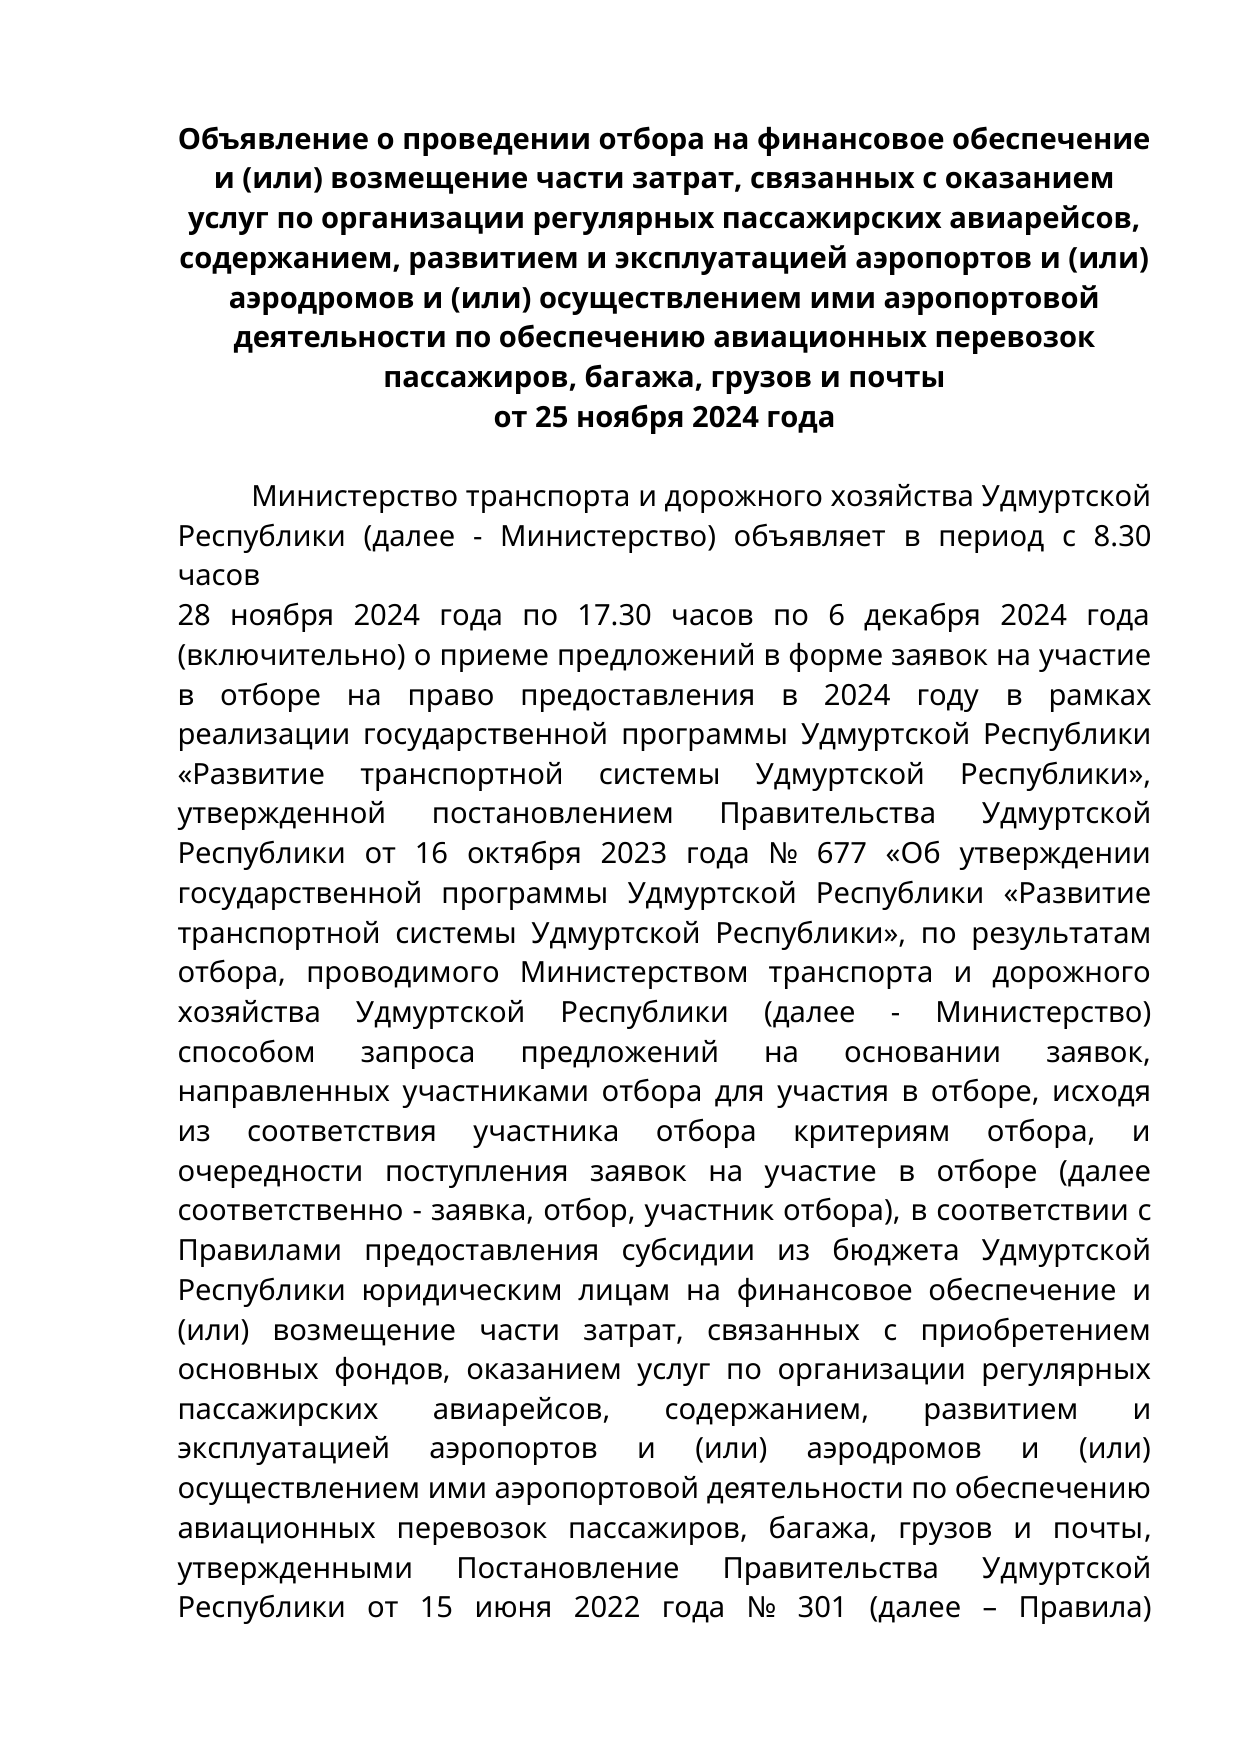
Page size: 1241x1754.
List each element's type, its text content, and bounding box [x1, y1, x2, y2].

text Объявление о проведении отбора на финансовое обеспечение и (или) возмещение части затрат, связанных с оказанием услуг по организации регулярных пассажирских авиарейсов, содержанием, развитием и эксплуатацией аэропортов и (или) аэродромов и (или) осуществлением ими аэропортовой деятельности по обеспечению авиационных перевозок пассажиров, багажа, грузов и почты [177, 118, 1152, 396]
text от 25 ноября 2024 года [177, 396, 1152, 436]
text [177, 475, 1152, 1626]
